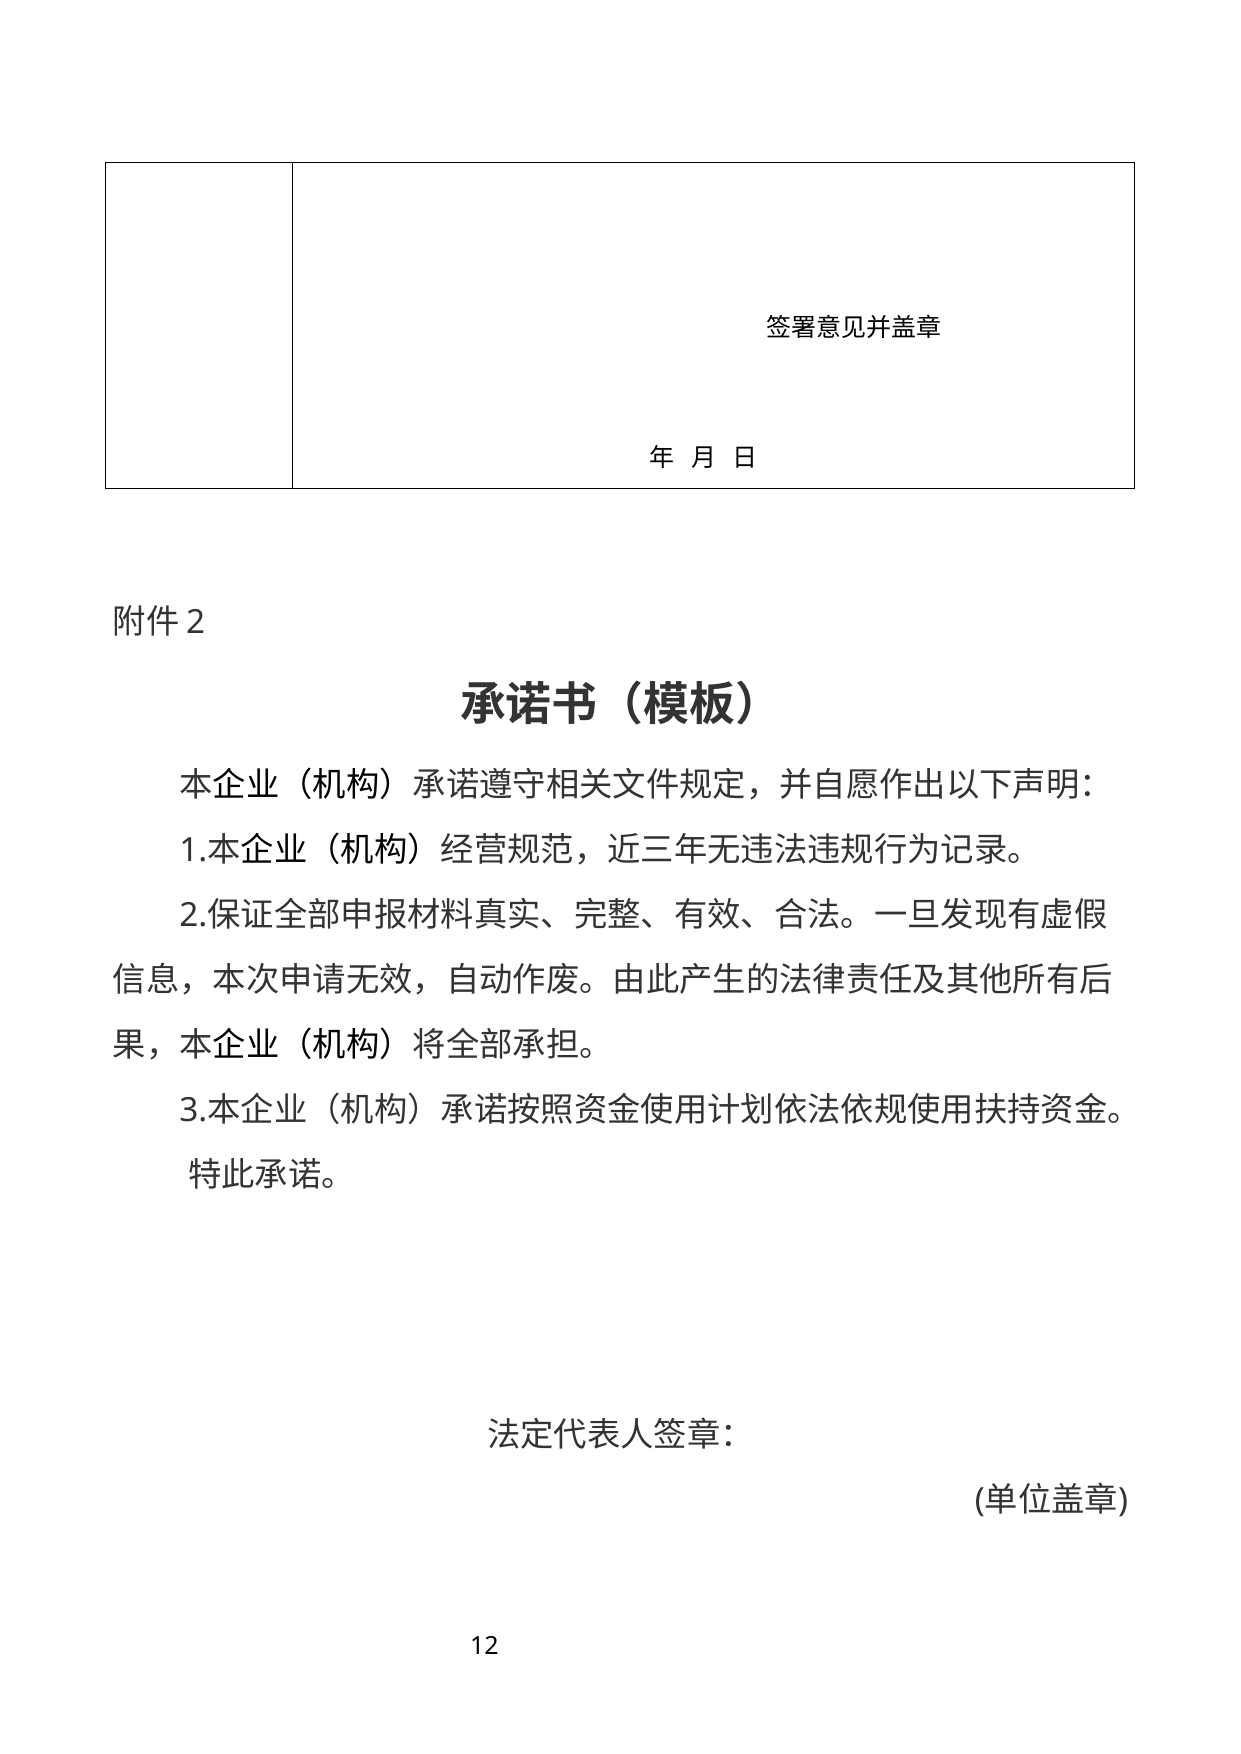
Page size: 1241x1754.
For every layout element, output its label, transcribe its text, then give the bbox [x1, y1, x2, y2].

text 法定代表人签章： [112, 1399, 1128, 1464]
text 承诺书（模板） [112, 652, 1128, 749]
text 本企业（机构）承诺遵守相关文件规定，并自愿作出以下声明： [112, 749, 1128, 814]
list 特此承诺。 [112, 1139, 1128, 1204]
list 3.本企业（机构）承诺按照资金使用计划依法依规使用扶持资金。 [112, 1074, 1128, 1139]
list 2.保证全部申报材料真实、完整、有效、合法。一旦发现有虚假信息，本次申请无效，自动作废。由此产生的法律责任及其他所有后果，本企业（机构）将全部承担。 [112, 879, 1128, 1074]
text 附件2 [112, 587, 1128, 652]
list 1.本企业（机构）经营规范，近三年无违法违规行为记录。 [112, 814, 1128, 879]
table_cell 签署意见并盖章 年 月 日 [293, 163, 1134, 488]
text (单位盖章) [112, 1464, 1128, 1529]
